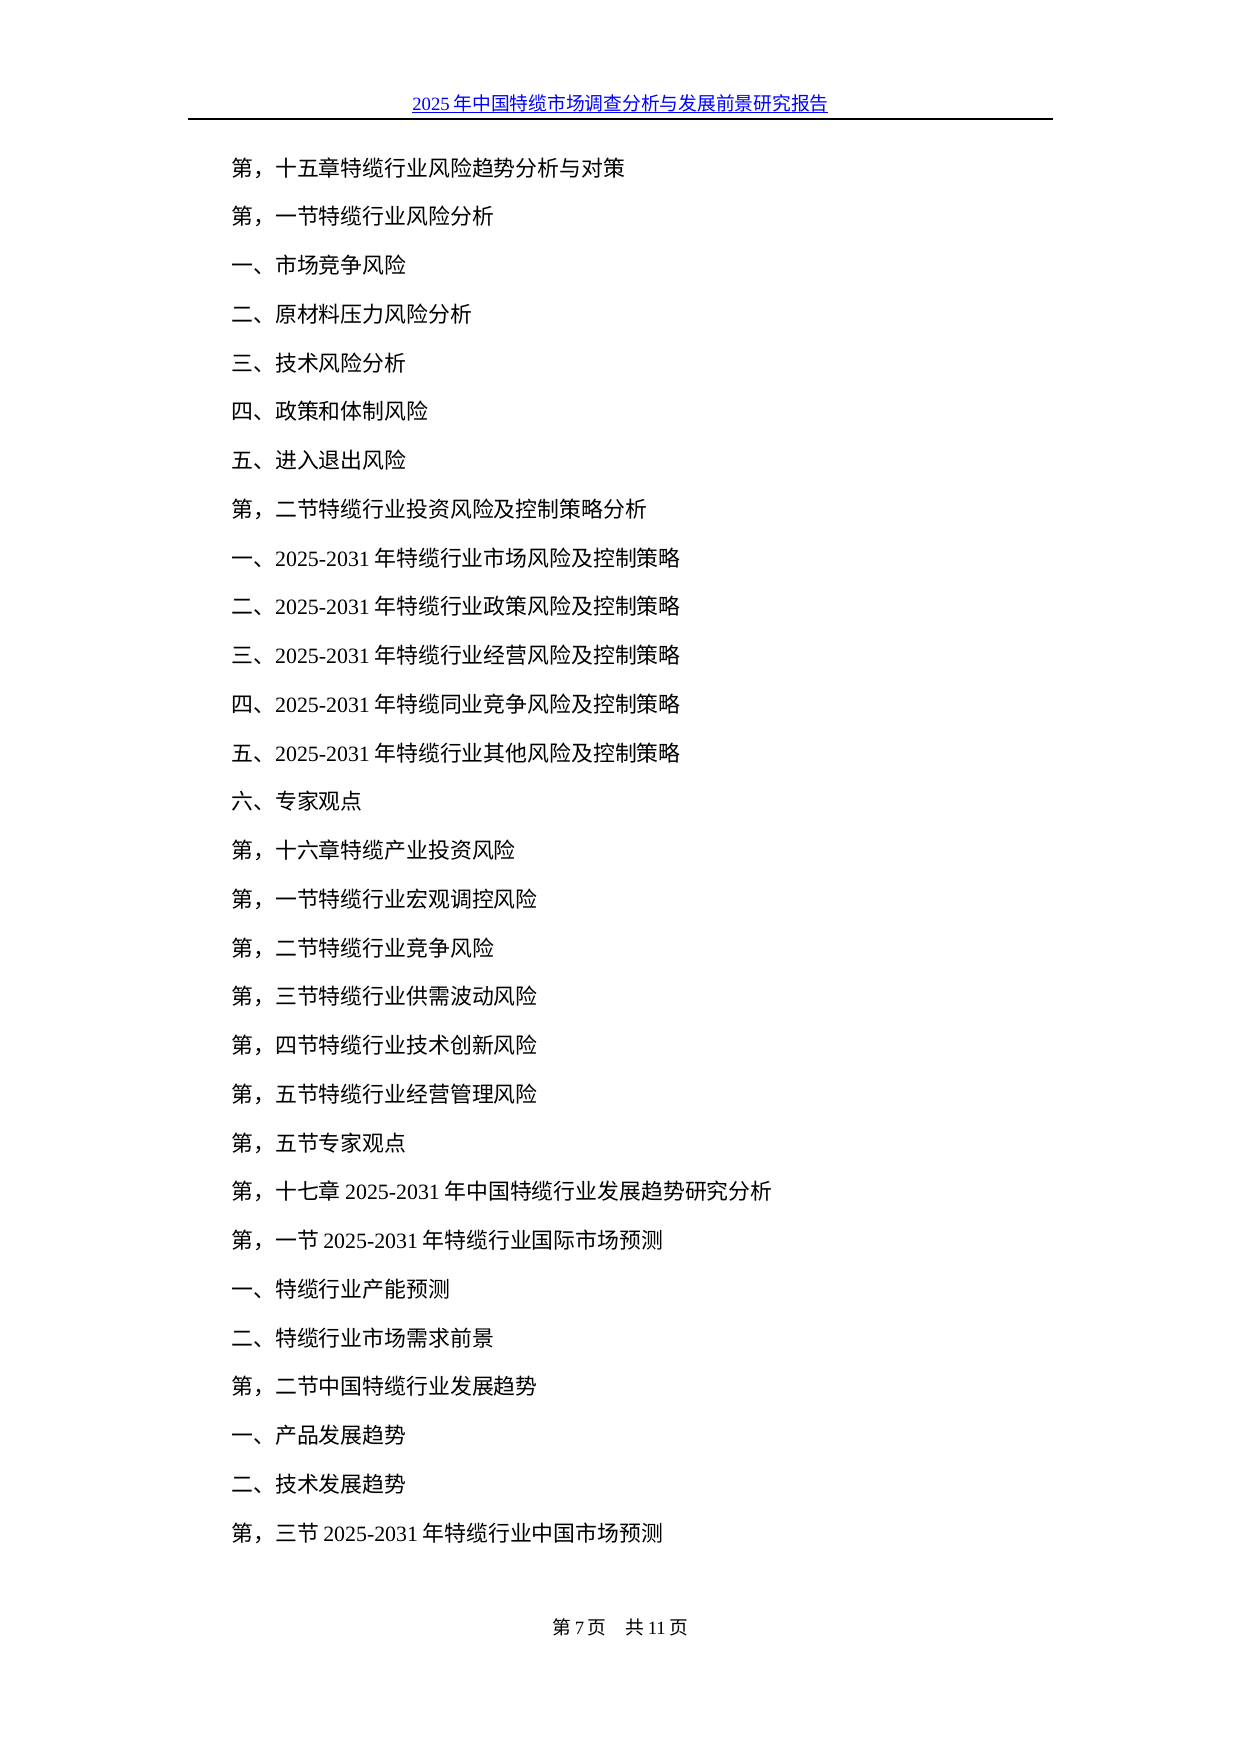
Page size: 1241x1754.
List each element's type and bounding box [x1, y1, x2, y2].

text [187, 150, 1053, 1548]
